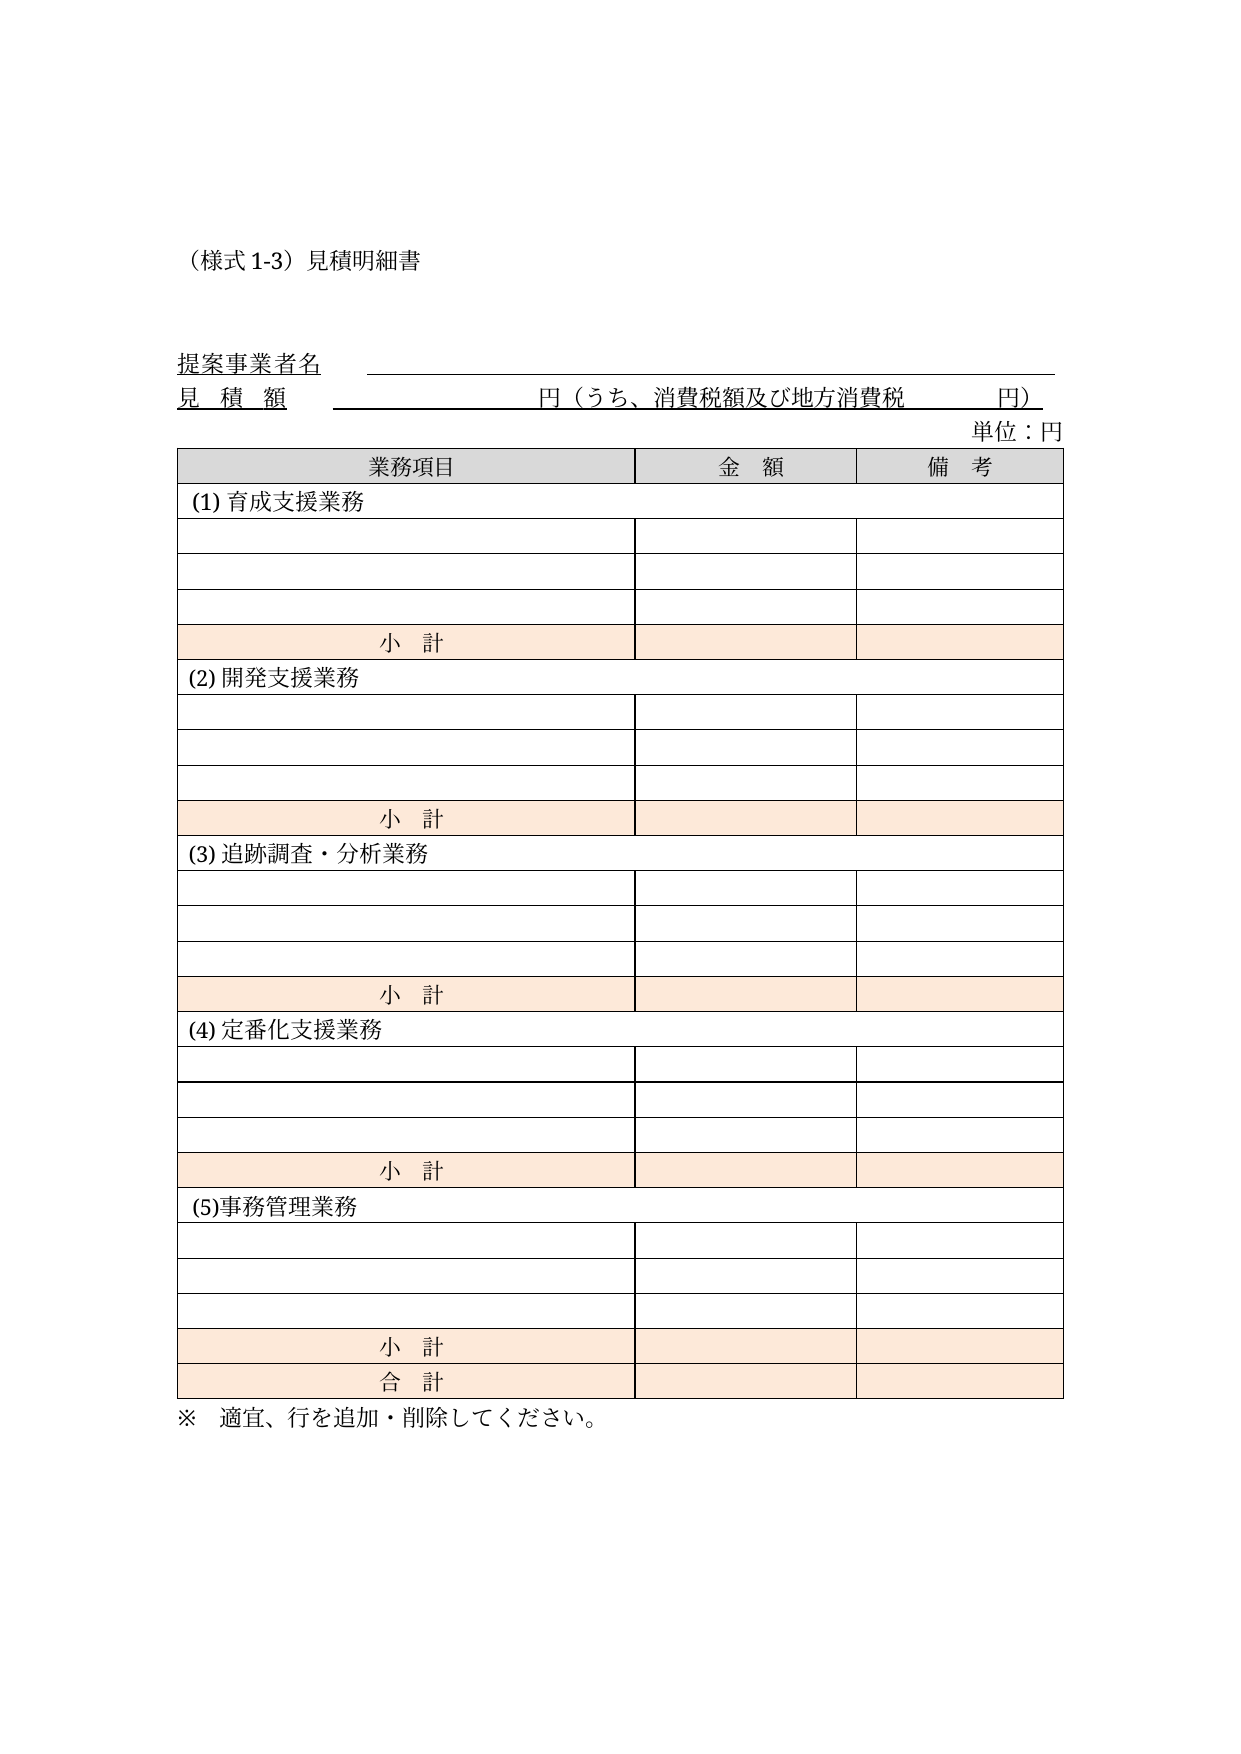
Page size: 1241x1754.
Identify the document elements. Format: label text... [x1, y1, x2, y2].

table_cell [636, 1259, 856, 1293]
table_cell [178, 906, 634, 941]
table_cell [178, 1083, 634, 1117]
table_cell [636, 1329, 856, 1363]
table_cell [636, 1223, 856, 1257]
table_cell 小 計 [178, 625, 634, 659]
table_cell (1) 育成支援業務 [178, 484, 1063, 518]
table_cell [178, 1294, 634, 1328]
table_cell [636, 942, 856, 976]
table_cell [857, 1083, 1063, 1117]
table_cell [178, 695, 634, 729]
table_cell [636, 695, 856, 729]
table_cell [857, 766, 1063, 800]
table_cell [636, 871, 856, 905]
table_cell [857, 942, 1063, 976]
table_cell [636, 1364, 856, 1398]
table_cell [636, 730, 856, 764]
table_cell [857, 906, 1063, 941]
table_cell [178, 942, 634, 976]
table_cell [636, 977, 856, 1011]
text 単位：円 [177, 413, 1063, 448]
table_cell [857, 1118, 1063, 1152]
table_cell [636, 1047, 856, 1081]
text 提案事業者名 [177, 345, 1063, 379]
table_cell [178, 730, 634, 764]
table_cell 小 計 [178, 801, 634, 835]
table_cell [857, 590, 1063, 624]
table_cell [857, 1153, 1063, 1187]
table_cell [857, 1329, 1063, 1363]
table_cell [178, 1118, 634, 1152]
table_cell [636, 1083, 856, 1117]
table_cell [636, 1153, 856, 1187]
table_cell [636, 590, 856, 624]
table_cell [178, 1047, 634, 1081]
table_cell [857, 1364, 1063, 1398]
table_cell [636, 625, 856, 659]
table_cell [857, 519, 1063, 553]
table_cell [857, 871, 1063, 905]
table_cell [857, 1294, 1063, 1328]
table_cell [636, 1118, 856, 1152]
table_cell [636, 906, 856, 941]
table_cell 小 計 [178, 977, 634, 1011]
table_cell [857, 730, 1063, 764]
table_cell [857, 1047, 1063, 1081]
table_cell 小 計 [178, 1329, 634, 1363]
table_cell 小 計 [178, 1153, 634, 1187]
table_cell (2) 開発支援業務 [178, 660, 1063, 694]
table_cell [178, 590, 634, 624]
table_cell [636, 801, 856, 835]
table_cell [857, 1259, 1063, 1293]
text 見積額 円（うち、消費税額及び地方消費税 円） [177, 379, 1063, 413]
table_cell [178, 1223, 634, 1257]
table_cell (3) 追跡調査・分析業務 [178, 836, 1063, 870]
table_cell [636, 519, 856, 553]
table_cell 合 計 [178, 1364, 634, 1398]
table_header 金 額 [636, 449, 856, 483]
table_cell (5)事務管理業務 [178, 1188, 1063, 1222]
table_cell [857, 977, 1063, 1011]
table_cell [857, 625, 1063, 659]
table_header 業務項目 [178, 449, 634, 483]
table_cell [178, 519, 634, 553]
table_cell [857, 1223, 1063, 1257]
table_cell [857, 554, 1063, 588]
table_cell [178, 766, 634, 800]
table_cell [178, 554, 634, 588]
table_cell (4) 定番化支援業務 [178, 1012, 1063, 1046]
text ※ 適宜、行を追加・削除してください。 [177, 1399, 1063, 1433]
table_cell [178, 871, 634, 905]
table_cell [636, 554, 856, 588]
table_header 備 考 [857, 449, 1063, 483]
table_cell [178, 1259, 634, 1293]
text （様式1-3）見積明細書 [177, 243, 1063, 277]
table_cell [636, 1294, 856, 1328]
table_cell [636, 766, 856, 800]
table_cell [857, 695, 1063, 729]
table_cell [857, 801, 1063, 835]
